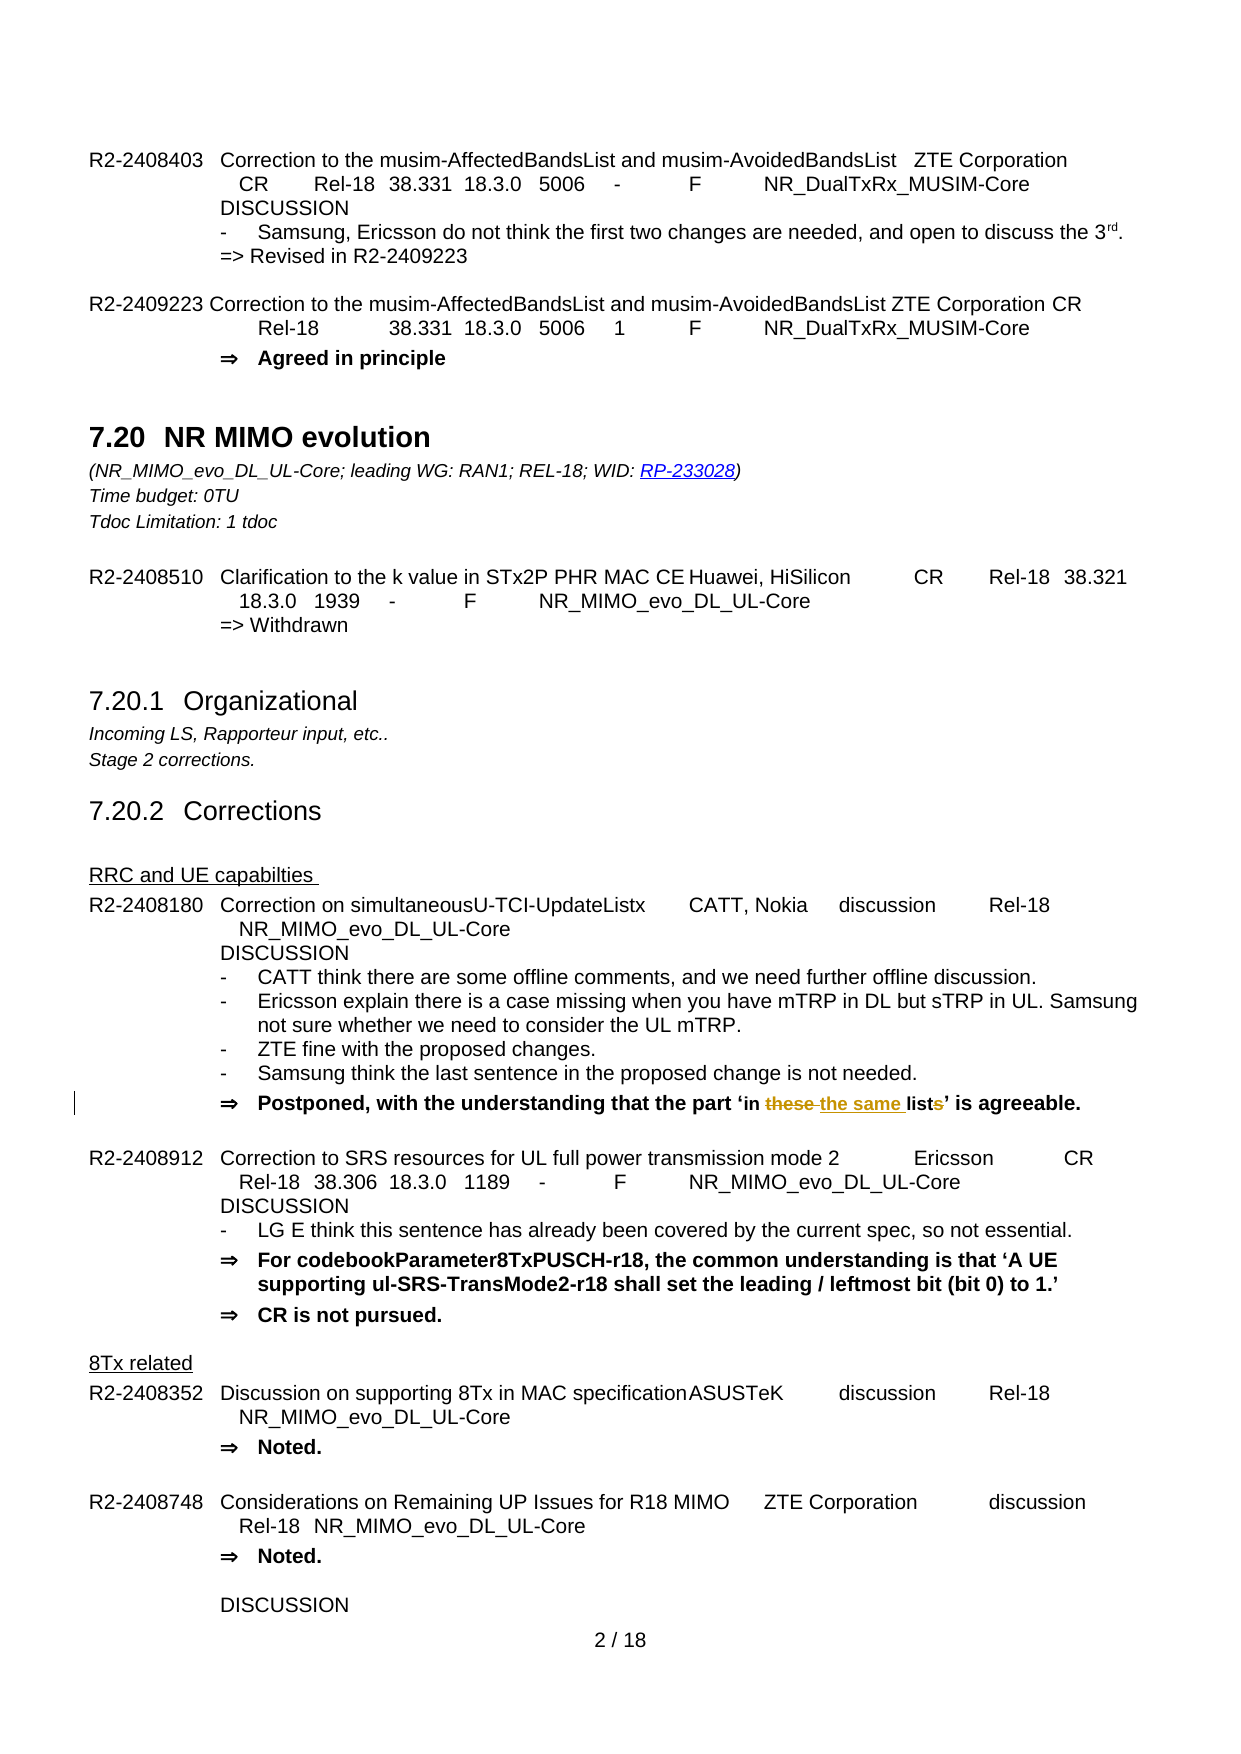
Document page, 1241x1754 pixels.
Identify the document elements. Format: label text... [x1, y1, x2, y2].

list Ericsson explain there is a case missing when you have mTRP in DL but sTRP in UL. Samsung not sure whether we need to consider the UL mTRP. [220, 989, 1152, 1037]
text DISCUSSION [220, 1592, 1152, 1616]
text Time budget: 0TU [89, 485, 1152, 507]
text Stage 2 corrections. [89, 748, 1152, 770]
title R2-2408510 Clarification to the k value in STx2P PHR MAC CE Huawei, HiSilicon CR Rel-18 38.321 18.3.0 1939 - F NR_MIMO_evo_DL_UL-Core [89, 564, 1152, 612]
list CATT think there are some offline comments, and we need further offline discussion. [220, 965, 1152, 989]
title R2-2408748 Considerations on Remaining UP Issues for R18 MIMO ZTE Corporation discussion Rel-18 NR_MIMO_evo_DL_UL-Core [89, 1490, 1152, 1538]
text 8Tx related [89, 1351, 1152, 1375]
subtitle 7.20.2 Corrections [89, 795, 1152, 826]
text Agreed in principle [220, 346, 1152, 371]
title R2-2408180 Correction on simultaneousU-TCI-UpdateListx CATT, Nokia discussion Rel-18 NR_MIMO_evo_DL_UL-Core [89, 893, 1152, 941]
text Noted. [220, 1435, 1152, 1460]
text DISCUSSION [220, 941, 1152, 965]
text DISCUSSION [220, 196, 1152, 220]
text For codebookParameter8TxPUSCH-r18, the common understanding is that ‘A UE supporting ul-SRS-TransMode2-r18 shall set the leading / leftmost bit (bit 0) to 1.’ [220, 1248, 1152, 1296]
list LG E think this sentence has already been covered by the current spec, so not essential. [220, 1217, 1152, 1241]
text Noted. [220, 1544, 1152, 1568]
list Samsung think the last sentence in the proposed change is not needed. [220, 1061, 1152, 1085]
text => Withdrawn [220, 612, 1152, 636]
text Tdoc Limitation: 1 tdoc [89, 511, 1152, 532]
title R2-2408912 Correction to SRS resources for UL full power transmission mode 2 Ericsson CR Rel-18 38.306 18.3.0 1189 - F NR_MIMO_evo_DL_UL-Core [89, 1146, 1152, 1193]
text Incoming LS, Rapporteur input, etc.. [89, 723, 1152, 744]
title RRC and UE capabilties [89, 863, 1152, 887]
text CR is not pursued. [220, 1302, 1152, 1327]
title R2-2408352 Discussion on supporting 8Tx in MAC specification ASUSTeK discussion Rel-18 NR_MIMO_evo_DL_UL-Core [89, 1381, 1152, 1429]
list ZTE fine with the proposed changes. [220, 1037, 1152, 1061]
list Samsung, Ericsson do not think the first two changes are needed, and open to discuss the 3rd. [220, 220, 1152, 244]
text DISCUSSION [220, 1193, 1152, 1217]
title R2-2408403 Correction to the musim-AffectedBandsList and musim-AvoidedBandsList ZTE Corporation CR Rel-18 38.331 18.3.0 5006 - F NR_DualTxRx_MUSIM-Core [89, 148, 1152, 196]
text => Revised in R2-2409223 [220, 244, 1152, 268]
subtitle 7.20.1 Organizational [89, 685, 1152, 717]
text R2-2409223 Correction to the musim-AffectedBandsList and musim-AvoidedBandsList ZTE Corporation CR Rel-18 38.331 18.3.0 5006 1 F NR_DualTxRx_MUSIM-Core [89, 292, 1152, 340]
text (NR_MIMO_evo_DL_UL-Core; leading WG: RAN1; REL-18; WID: RP-233028) [89, 459, 1152, 481]
subtitle 7.20 NR MIMO evolution [89, 420, 1152, 453]
text Postponed, with the understanding that the part ‘in list’ is agreeable. [220, 1091, 1152, 1115]
